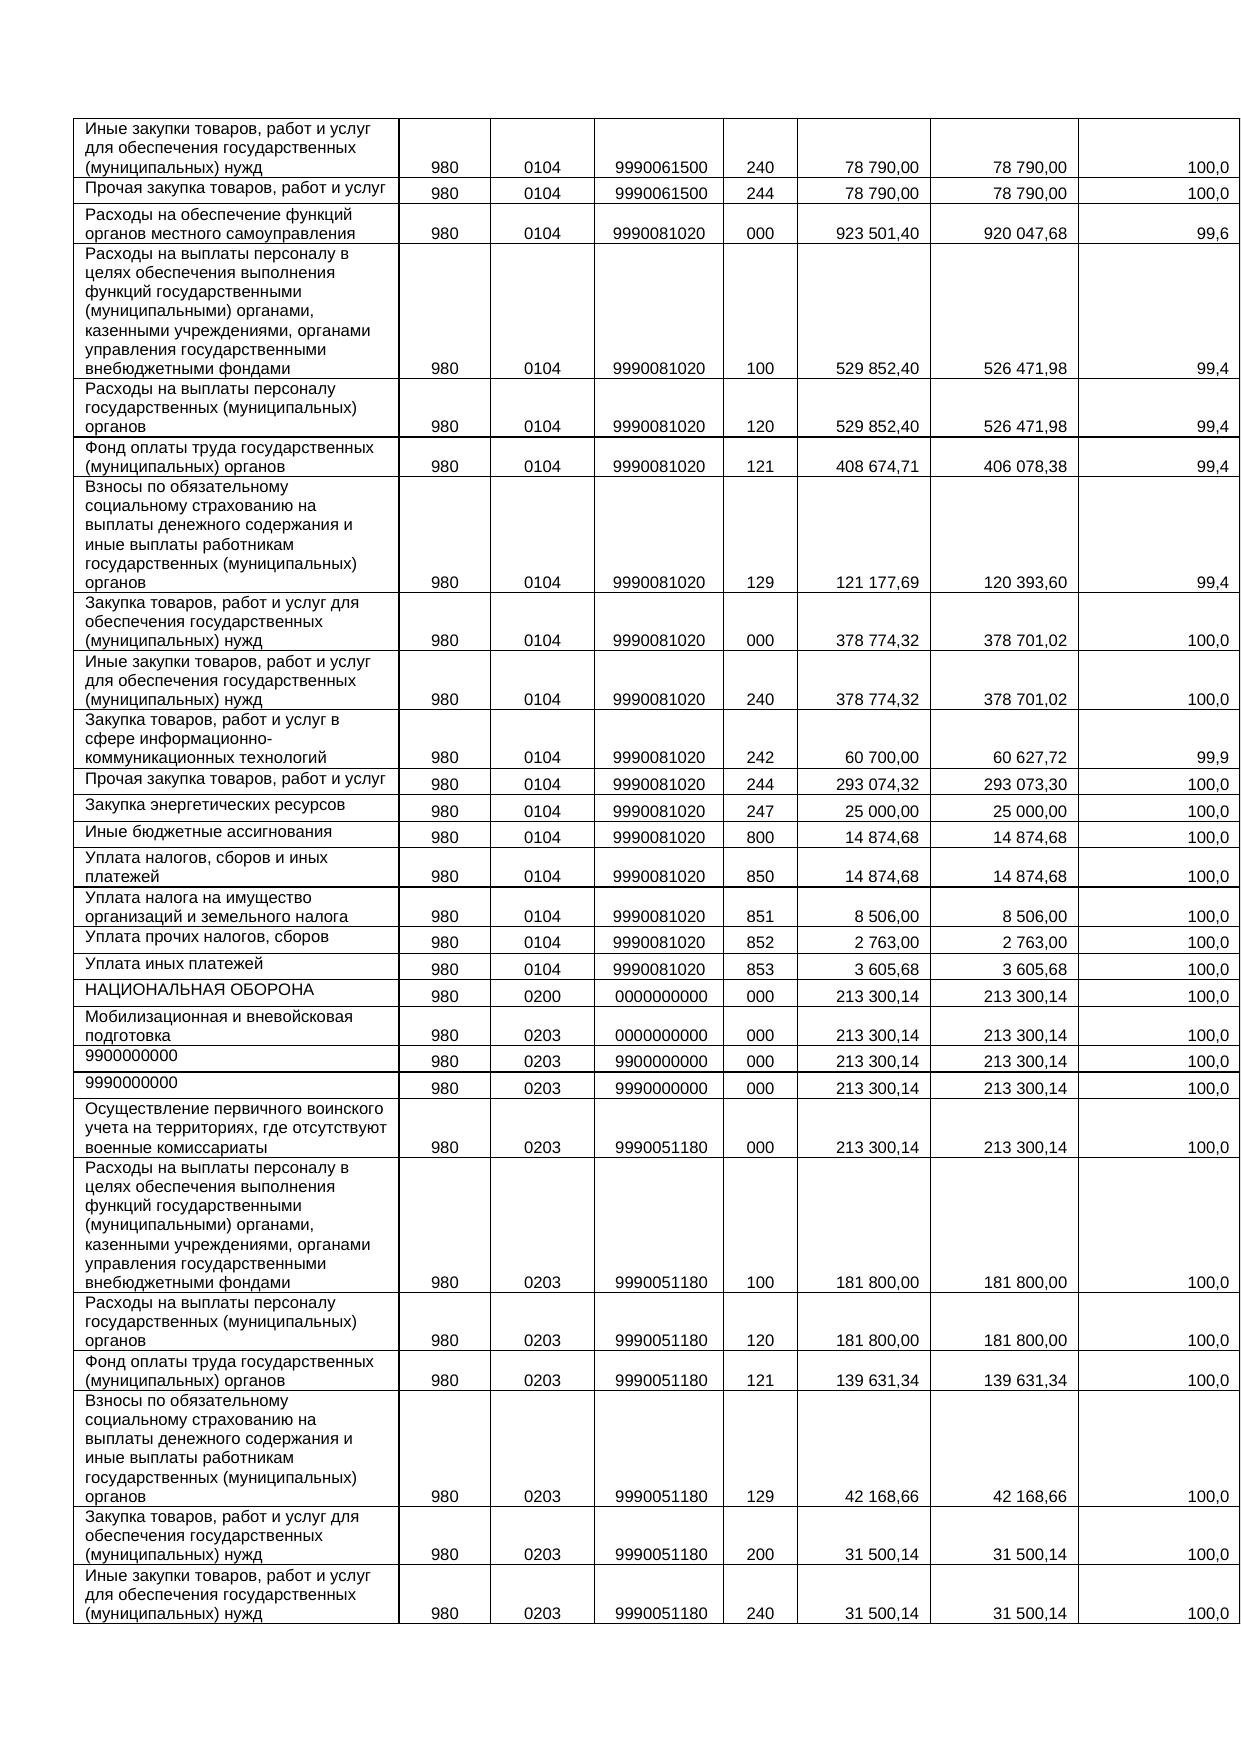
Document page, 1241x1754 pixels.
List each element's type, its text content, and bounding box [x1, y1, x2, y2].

table_cell 213 300,14 [798, 1007, 930, 1045]
table_cell 9990081020 [595, 848, 723, 886]
table_cell Прочая закупка товаров, работ и услуг [74, 769, 398, 794]
table_cell 100,0 [1079, 1565, 1239, 1623]
table_cell 213 300,14 [931, 1046, 1078, 1071]
table_cell 980 [400, 204, 490, 243]
table_cell 0203 [491, 1391, 594, 1506]
table_cell 0203 [491, 1565, 594, 1623]
table_cell 3 605,68 [798, 954, 930, 979]
table_cell 0104 [491, 178, 594, 203]
table_cell 100,0 [1079, 178, 1239, 203]
table_cell 3 605,68 [931, 954, 1078, 979]
table_cell Прочая закупка товаров, работ и услуг [74, 178, 398, 203]
table_cell 980 [400, 379, 490, 436]
table_cell 851 [724, 888, 797, 926]
table_cell Иные бюджетные ассигнования [74, 822, 398, 847]
table_cell 0203 [491, 1007, 594, 1045]
table_cell 8 506,00 [931, 888, 1078, 926]
table_cell 9990051180 [595, 1158, 723, 1292]
table_cell 100,0 [1079, 980, 1239, 1006]
table_cell Уплата иных платежей [74, 954, 398, 979]
table_cell 0104 [491, 927, 594, 952]
table_cell 0203 [491, 1158, 594, 1292]
table_cell Закупка товаров, работ и услуг в сфере информационно-коммуникационных технологий [74, 710, 398, 767]
table_cell 378 774,32 [798, 651, 930, 709]
table_cell 9990081020 [595, 204, 723, 243]
table_cell 213 300,14 [798, 980, 930, 1006]
table_cell 14 874,68 [798, 848, 930, 886]
table_cell 120 393,60 [931, 477, 1078, 592]
table_cell 99,4 [1079, 438, 1239, 476]
table_cell 9900000000 [74, 1046, 398, 1071]
table_cell 100,0 [1079, 1351, 1239, 1390]
table_cell 0104 [491, 379, 594, 436]
table_cell 100,0 [1079, 1046, 1239, 1071]
table_cell 213 300,14 [798, 1099, 930, 1157]
table_cell 213 300,14 [931, 1099, 1078, 1157]
table_cell 000 [724, 1073, 797, 1098]
table_cell 100,0 [1079, 1293, 1239, 1350]
table_cell 14 874,68 [931, 848, 1078, 886]
table_cell 0104 [491, 204, 594, 243]
table_cell 9990061500 [595, 119, 723, 177]
table_cell 247 [724, 795, 797, 821]
table_cell 000 [724, 1099, 797, 1157]
table_cell 9990051180 [595, 1099, 723, 1157]
table_cell 293 073,30 [931, 769, 1078, 794]
table_cell 213 300,14 [798, 1073, 930, 1098]
table_cell 980 [400, 1158, 490, 1292]
table_cell 14 874,68 [931, 822, 1078, 847]
table_cell 980 [400, 1293, 490, 1350]
table_cell 100,0 [1079, 1099, 1239, 1157]
table_cell 78 790,00 [798, 178, 930, 203]
table_cell 980 [400, 980, 490, 1006]
table_cell НАЦИОНАЛЬНАЯ ОБОРОНА [74, 980, 398, 1006]
table_cell 240 [724, 119, 797, 177]
table_cell 980 [400, 954, 490, 979]
table_cell 8 506,00 [798, 888, 930, 926]
table_cell Закупка энергетических ресурсов [74, 795, 398, 821]
table_cell 980 [400, 1351, 490, 1390]
table_cell 853 [724, 954, 797, 979]
table_cell 181 800,00 [931, 1158, 1078, 1292]
table_cell 100,0 [1079, 1507, 1239, 1564]
table_cell 9990081020 [595, 438, 723, 476]
table_cell 0203 [491, 1099, 594, 1157]
table_cell 121 [724, 438, 797, 476]
table_cell Иные закупки товаров, работ и услуг для обеспечения государственных (муниципальных) нужд [74, 119, 398, 177]
table_cell 99,4 [1079, 244, 1239, 378]
table_cell 9990051180 [595, 1565, 723, 1623]
table_cell 120 [724, 1293, 797, 1350]
table_cell Уплата налога на имущество организаций и земельного налога [74, 888, 398, 926]
table_cell 000 [724, 204, 797, 243]
table_cell 213 300,14 [798, 1046, 930, 1071]
table_cell 100,0 [1079, 1007, 1239, 1045]
table_cell 526 471,98 [931, 244, 1078, 378]
table_cell 139 631,34 [798, 1351, 930, 1390]
table_cell 25 000,00 [798, 795, 930, 821]
table_cell 31 500,14 [931, 1507, 1078, 1564]
table_cell 980 [400, 1046, 490, 1071]
table_cell 293 074,32 [798, 769, 930, 794]
table_cell 99,6 [1079, 204, 1239, 243]
table_cell 0104 [491, 477, 594, 592]
table_cell 9990081020 [595, 888, 723, 926]
table_cell 240 [724, 651, 797, 709]
table_cell Осуществление первичного воинского учета на территориях, где отсутствуют военные комиссариаты [74, 1099, 398, 1157]
table_cell 9990051180 [595, 1293, 723, 1350]
table_cell 980 [400, 1007, 490, 1045]
table_cell 0203 [491, 1046, 594, 1071]
table_cell 100,0 [1079, 848, 1239, 886]
table_cell 121 [724, 1351, 797, 1390]
table_cell 0104 [491, 651, 594, 709]
table_cell 980 [400, 888, 490, 926]
table_cell 406 078,38 [931, 438, 1078, 476]
table_cell 000 [724, 1007, 797, 1045]
table_cell Расходы на выплаты персоналу государственных (муниципальных) органов [74, 379, 398, 436]
table_cell Закупка товаров, работ и услуг для обеспечения государственных (муниципальных) нужд [74, 1507, 398, 1564]
table_cell 980 [400, 848, 490, 886]
table_cell 980 [400, 795, 490, 821]
table_cell 9990081020 [595, 710, 723, 767]
table_cell 60 627,72 [931, 710, 1078, 767]
table_cell Иные закупки товаров, работ и услуг для обеспечения государственных (муниципальных) нужд [74, 1565, 398, 1623]
table_cell 9990081020 [595, 927, 723, 952]
table_cell 980 [400, 593, 490, 650]
table_cell Расходы на выплаты персоналу государственных (муниципальных) органов [74, 1293, 398, 1350]
table_cell 100,0 [1079, 954, 1239, 979]
table_cell 529 852,40 [798, 244, 930, 378]
table_cell 99,4 [1079, 379, 1239, 436]
table_cell 9990000000 [595, 1073, 723, 1098]
table_cell 42 168,66 [798, 1391, 930, 1506]
table_cell 0104 [491, 769, 594, 794]
table_cell 980 [400, 1507, 490, 1564]
table_cell 0104 [491, 438, 594, 476]
table_cell 100,0 [1079, 769, 1239, 794]
table_cell 980 [400, 178, 490, 203]
table_cell 2 763,00 [798, 927, 930, 952]
table_cell 378 701,02 [931, 593, 1078, 650]
table_cell 9990000000 [74, 1073, 398, 1098]
table_cell 213 300,14 [931, 1007, 1078, 1045]
table_cell 0203 [491, 1507, 594, 1564]
table_cell 181 800,00 [798, 1158, 930, 1292]
table_cell 9900000000 [595, 1046, 723, 1071]
table_cell 9990081020 [595, 769, 723, 794]
table_cell 200 [724, 1507, 797, 1564]
table_cell 0104 [491, 593, 594, 650]
table_cell 408 674,71 [798, 438, 930, 476]
table_cell 980 [400, 1073, 490, 1098]
table_cell 852 [724, 927, 797, 952]
table_cell 850 [724, 848, 797, 886]
table_cell 181 800,00 [931, 1293, 1078, 1350]
table_cell 920 047,68 [931, 204, 1078, 243]
table_cell 78 790,00 [931, 119, 1078, 177]
table_cell 181 800,00 [798, 1293, 930, 1350]
table_cell 9990081020 [595, 244, 723, 378]
table_cell 9990061500 [595, 178, 723, 203]
table_cell 100,0 [1079, 651, 1239, 709]
table_cell 60 700,00 [798, 710, 930, 767]
table_cell 980 [400, 710, 490, 767]
table_cell 0104 [491, 244, 594, 378]
table_cell 100,0 [1079, 593, 1239, 650]
table_cell 31 500,14 [931, 1565, 1078, 1623]
table_cell Мобилизационная и вневойсковая подготовка [74, 1007, 398, 1045]
table_cell 14 874,68 [798, 822, 930, 847]
table_cell 100,0 [1079, 1391, 1239, 1506]
table_cell 9990051180 [595, 1351, 723, 1390]
table_cell Закупка товаров, работ и услуг для обеспечения государственных (муниципальных) нужд [74, 593, 398, 650]
table_cell 0104 [491, 822, 594, 847]
table_cell 980 [400, 927, 490, 952]
table_cell 242 [724, 710, 797, 767]
table_cell Уплата налогов, сборов и иных платежей [74, 848, 398, 886]
table_cell 129 [724, 1391, 797, 1506]
table_cell 378 774,32 [798, 593, 930, 650]
table_cell 0000000000 [595, 1007, 723, 1045]
table_cell 129 [724, 477, 797, 592]
table_cell 100,0 [1079, 1158, 1239, 1292]
table_cell 100 [724, 244, 797, 378]
table_cell 980 [400, 1565, 490, 1623]
table_cell 9990081020 [595, 651, 723, 709]
table_cell 000 [724, 593, 797, 650]
table_cell 9990081020 [595, 593, 723, 650]
table_cell 0104 [491, 888, 594, 926]
table_cell 100,0 [1079, 927, 1239, 952]
table_cell 213 300,14 [931, 980, 1078, 1006]
table_cell Взносы по обязательному социальному страхованию на выплаты денежного содержания и иные выплаты работникам государственных (муниципальных) органов [74, 1391, 398, 1506]
table_cell 0203 [491, 1351, 594, 1390]
table_cell 9990081020 [595, 379, 723, 436]
table_cell 100,0 [1079, 822, 1239, 847]
table_cell 980 [400, 651, 490, 709]
table_cell Фонд оплаты труда государственных (муниципальных) органов [74, 1351, 398, 1390]
table_cell 42 168,66 [931, 1391, 1078, 1506]
table_cell 100,0 [1079, 888, 1239, 926]
table_cell 980 [400, 119, 490, 177]
table_cell 980 [400, 1391, 490, 1506]
table_cell 31 500,14 [798, 1565, 930, 1623]
table_cell 25 000,00 [931, 795, 1078, 821]
table_cell 9990051180 [595, 1391, 723, 1506]
table_cell 9990081020 [595, 822, 723, 847]
table_cell 9990081020 [595, 477, 723, 592]
table_cell 240 [724, 1565, 797, 1623]
table_cell 100,0 [1079, 795, 1239, 821]
table_cell 526 471,98 [931, 379, 1078, 436]
table_cell 78 790,00 [931, 178, 1078, 203]
table_cell 980 [400, 822, 490, 847]
table_cell 980 [400, 769, 490, 794]
table_cell 213 300,14 [931, 1073, 1078, 1098]
table_cell 980 [400, 477, 490, 592]
table_cell 0203 [491, 1293, 594, 1350]
table_cell 78 790,00 [798, 119, 930, 177]
table_cell 0104 [491, 954, 594, 979]
table_cell 980 [400, 1099, 490, 1157]
table_cell 000 [724, 1046, 797, 1071]
table_cell Взносы по обязательному социальному страхованию на выплаты денежного содержания и иные выплаты работникам государственных (муниципальных) органов [74, 477, 398, 592]
table_cell 244 [724, 769, 797, 794]
table_cell 529 852,40 [798, 379, 930, 436]
table_cell 0104 [491, 710, 594, 767]
table_cell 2 763,00 [931, 927, 1078, 952]
table_cell 0104 [491, 795, 594, 821]
table_cell 980 [400, 244, 490, 378]
table_cell 980 [400, 438, 490, 476]
table_cell 923 501,40 [798, 204, 930, 243]
table_cell 9990081020 [595, 954, 723, 979]
table_cell 244 [724, 178, 797, 203]
table_cell Уплата прочих налогов, сборов [74, 927, 398, 952]
table_cell 139 631,34 [931, 1351, 1078, 1390]
table_cell 000 [724, 980, 797, 1006]
table_cell 0000000000 [595, 980, 723, 1006]
table_cell 121 177,69 [798, 477, 930, 592]
table_cell Расходы на обеспечение функций органов местного самоуправления [74, 204, 398, 243]
table_cell 120 [724, 379, 797, 436]
table_cell 100,0 [1079, 119, 1239, 177]
table_cell 378 701,02 [931, 651, 1078, 709]
table_cell 31 500,14 [798, 1507, 930, 1564]
table_cell 99,9 [1079, 710, 1239, 767]
table_cell 800 [724, 822, 797, 847]
table_cell 9990051180 [595, 1507, 723, 1564]
table_cell 0104 [491, 119, 594, 177]
table_cell 0104 [491, 848, 594, 886]
table_cell 100 [724, 1158, 797, 1292]
table_cell Иные закупки товаров, работ и услуг для обеспечения государственных (муниципальных) нужд [74, 651, 398, 709]
table_cell 9990081020 [595, 795, 723, 821]
table_cell 100,0 [1079, 1073, 1239, 1098]
table_cell Фонд оплаты труда государственных (муниципальных) органов [74, 438, 398, 476]
table_cell 0200 [491, 980, 594, 1006]
table_cell 0203 [491, 1073, 594, 1098]
table_cell 99,4 [1079, 477, 1239, 592]
